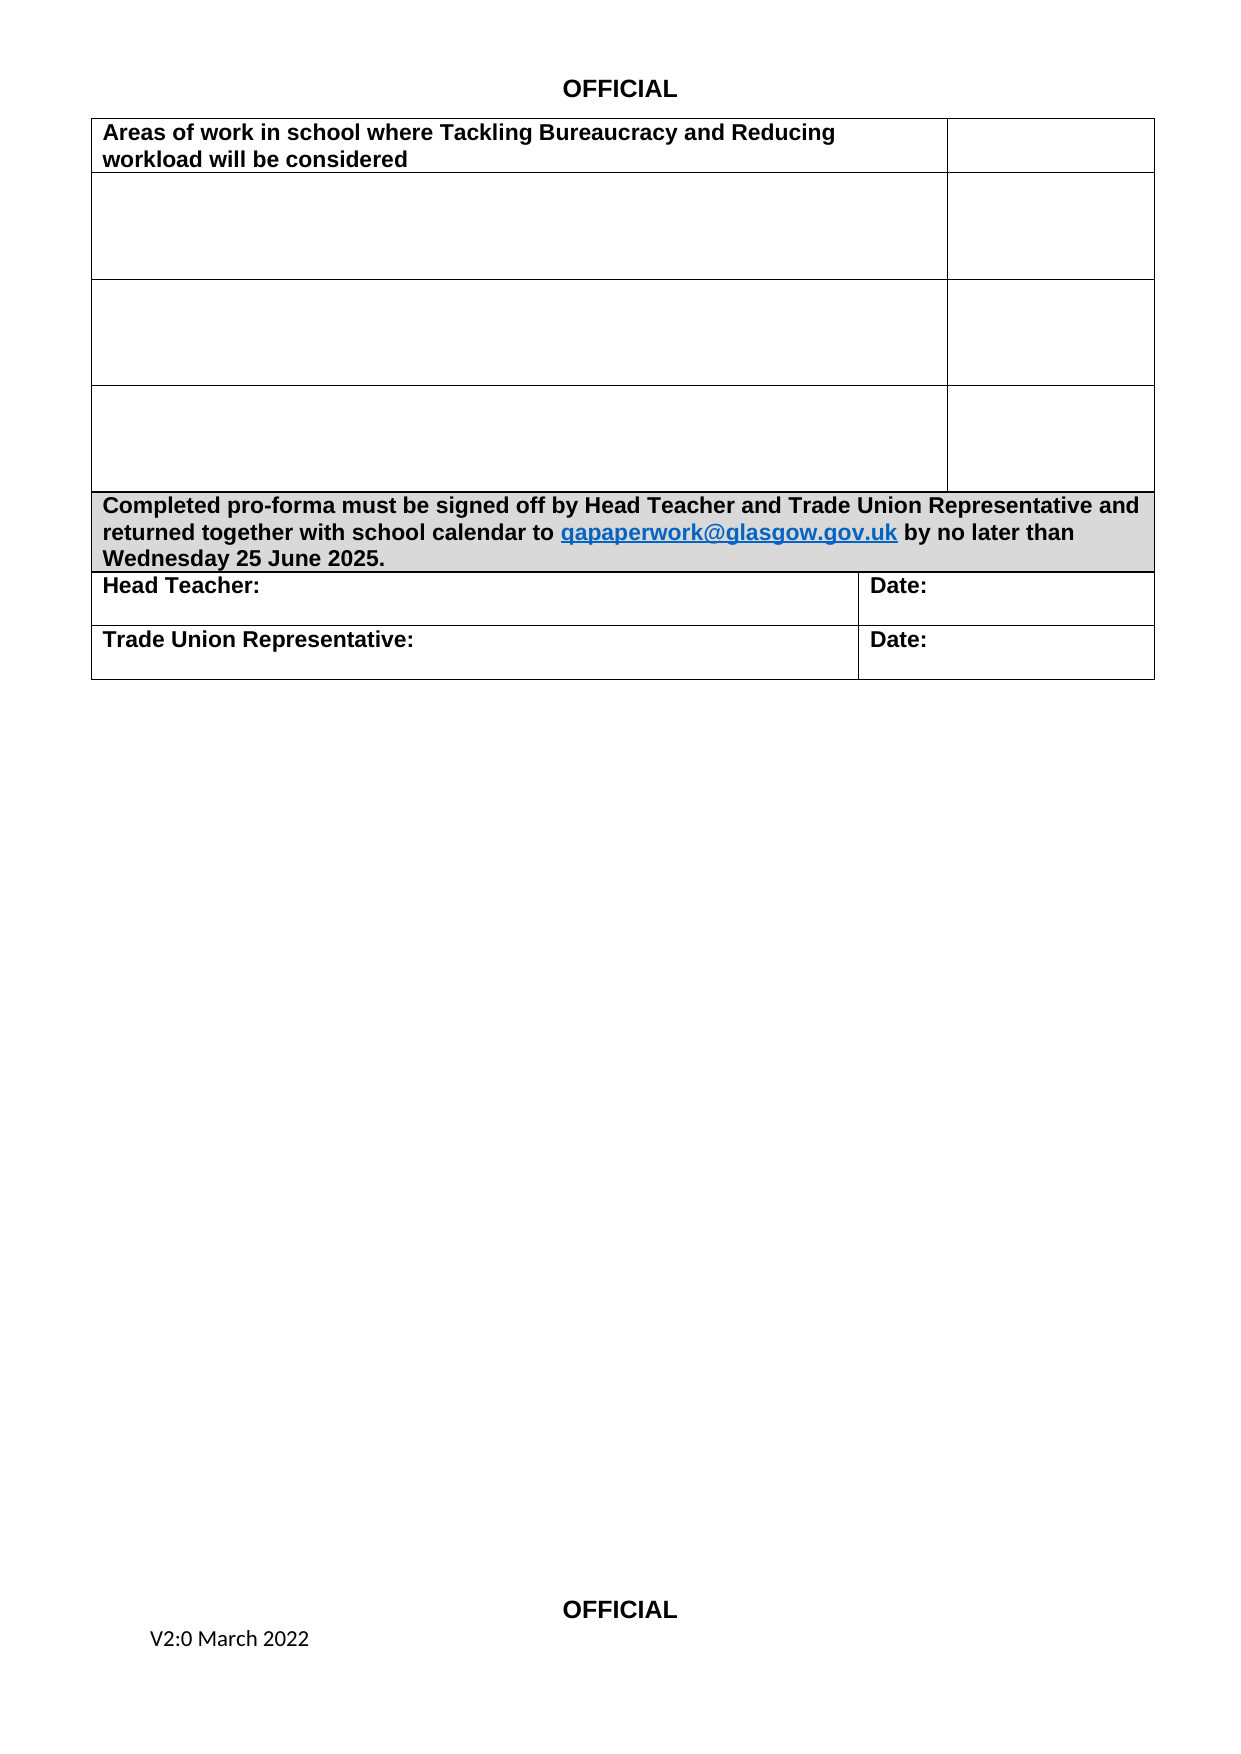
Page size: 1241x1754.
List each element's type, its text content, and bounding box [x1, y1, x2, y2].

table_cell Date: [859, 626, 1154, 679]
table_cell Areas of work in school where Tackling Bureaucracy and Reducing workload will be considered [92, 119, 947, 172]
table_cell [92, 173, 947, 278]
table_cell [92, 386, 947, 491]
table_cell [948, 386, 1154, 491]
table_cell Trade Union Representative: [92, 626, 858, 679]
table_cell [948, 119, 1154, 172]
table_cell Date: [859, 573, 1154, 625]
table_cell [92, 280, 947, 385]
table_cell [948, 173, 1154, 278]
table_cell [948, 280, 1154, 385]
table_cell Head Teacher: [92, 573, 858, 625]
table_cell Completed pro-forma must be signed off by Head Teacher and Trade Union Representative and returned together with school calendar to qapaperwork@glasgow.gov.uk by no later than Wednesday 25 June 2025. [92, 493, 1154, 571]
